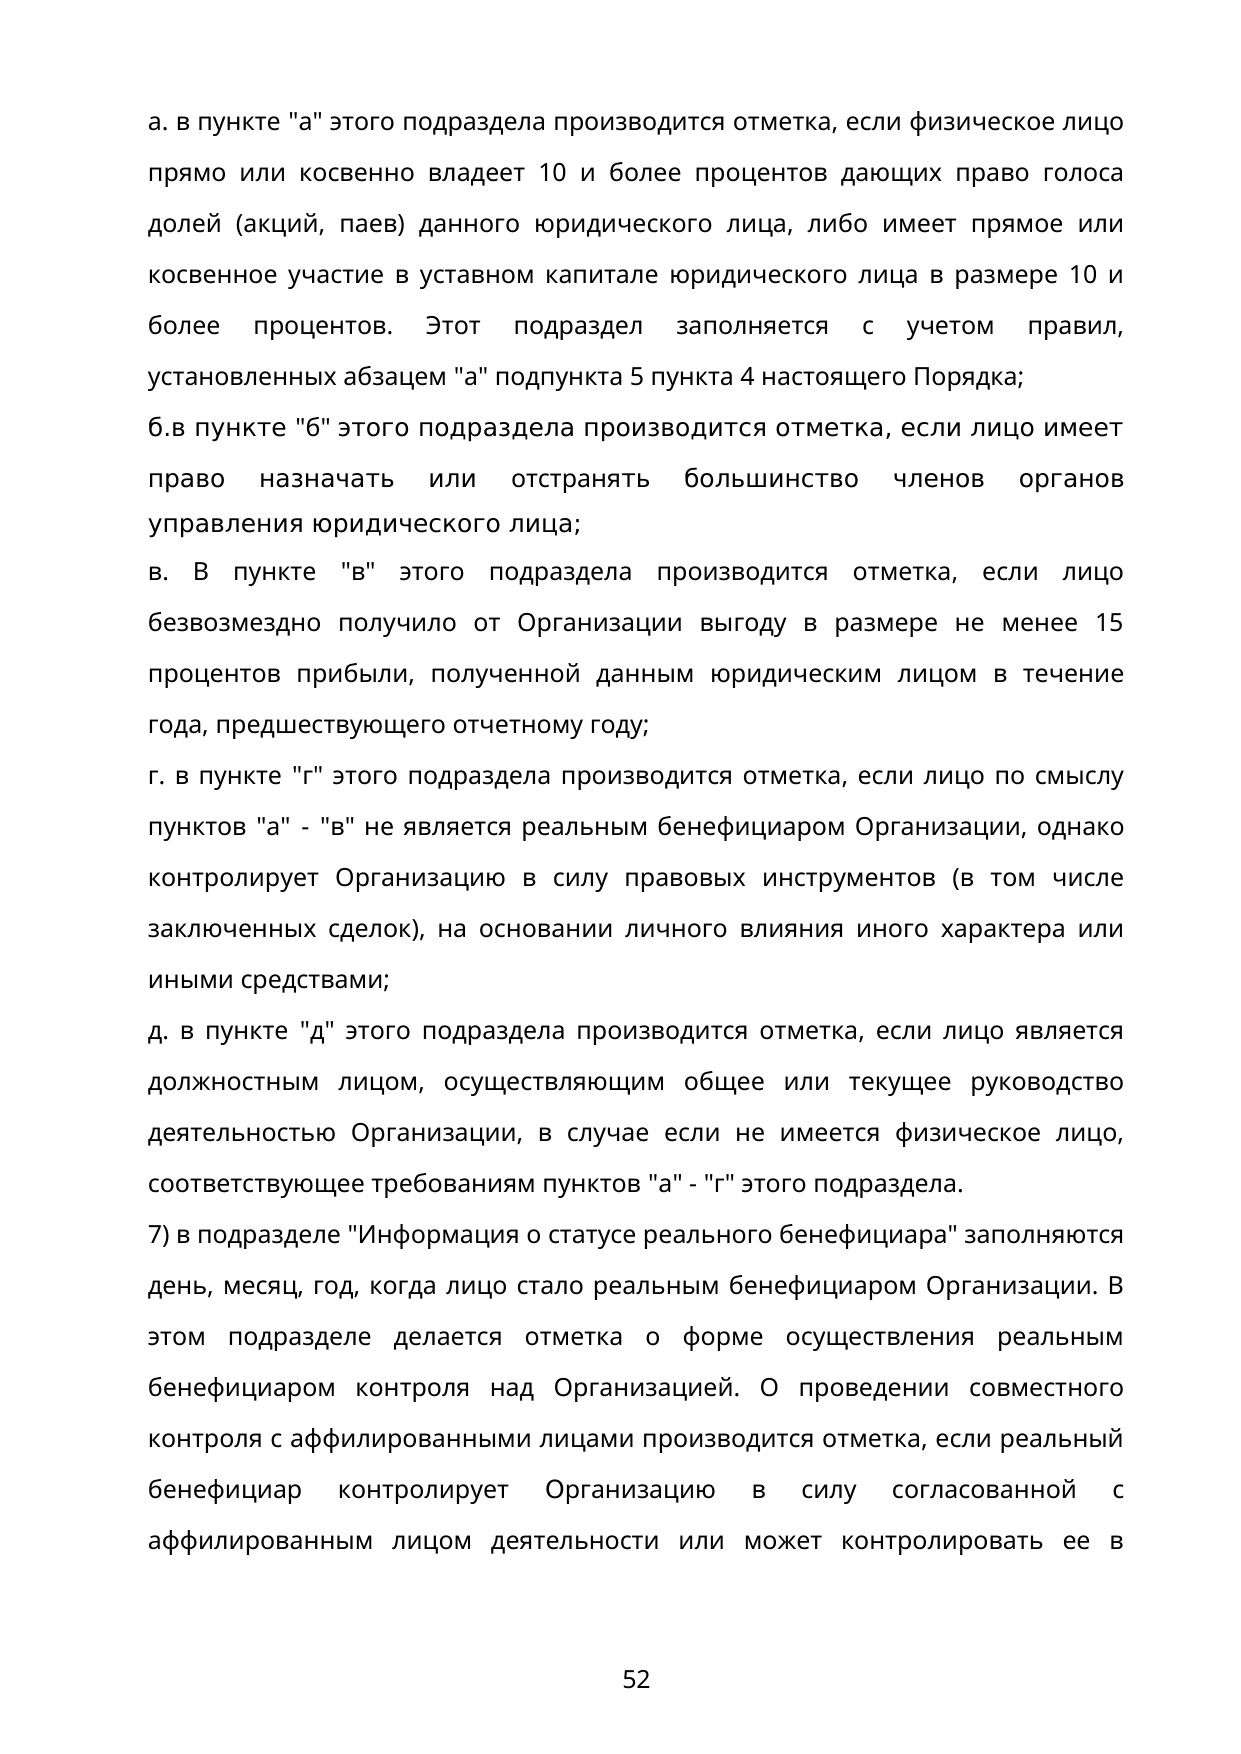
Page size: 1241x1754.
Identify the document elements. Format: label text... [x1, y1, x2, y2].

text б.в пункте "б" этого подраздела производится отметка, если лицо имеет право назначать или отстранять большинство членов органов управления юридического лица; [148, 410, 1125, 538]
text д. в пункте "д" этого подраздела производится отметка, если лицо является должностным лицом, осуществляющим общее или текущее руководство деятельностью Организации, в случае если не имеется физическое лицо, соответствующее требованиям пунктов "а" - "г" этого подраздела. [148, 1012, 1125, 1200]
text в. В пункте "в" этого подраздела производится отметка, если лицо безвозмездно получило от Организации выгоду в размере не менее 15 процентов прибыли, полученной данным юридическим лицом в течение года, предшествующего отчетному году; [148, 553, 1125, 740]
text а. в пункте "а" этого подраздела производится отметка, если физическое лицо прямо или косвенно владеет 10 и более процентов дающих право голоса долей (акций, паев) данного юридического лица, либо имеет прямое или косвенное участие в уставном капитале юридического лица в размере 10 и более процентов. Этот подраздел заполняется с учетом правил, установленных абзацем "а" подпункта 5 пункта 4 настоящего Порядка; [148, 103, 1125, 393]
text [148, 1217, 1125, 1557]
text г. в пункте "г" этого подраздела производится отметка, если лицо по смыслу пунктов "а" - "в" не является реальным бенефициаром Организации, однако контролирует Организацию в силу правовых инструментов (в том числе заключенных сделок), на основании личного влияния иного характера или иными средствами; [148, 757, 1125, 996]
